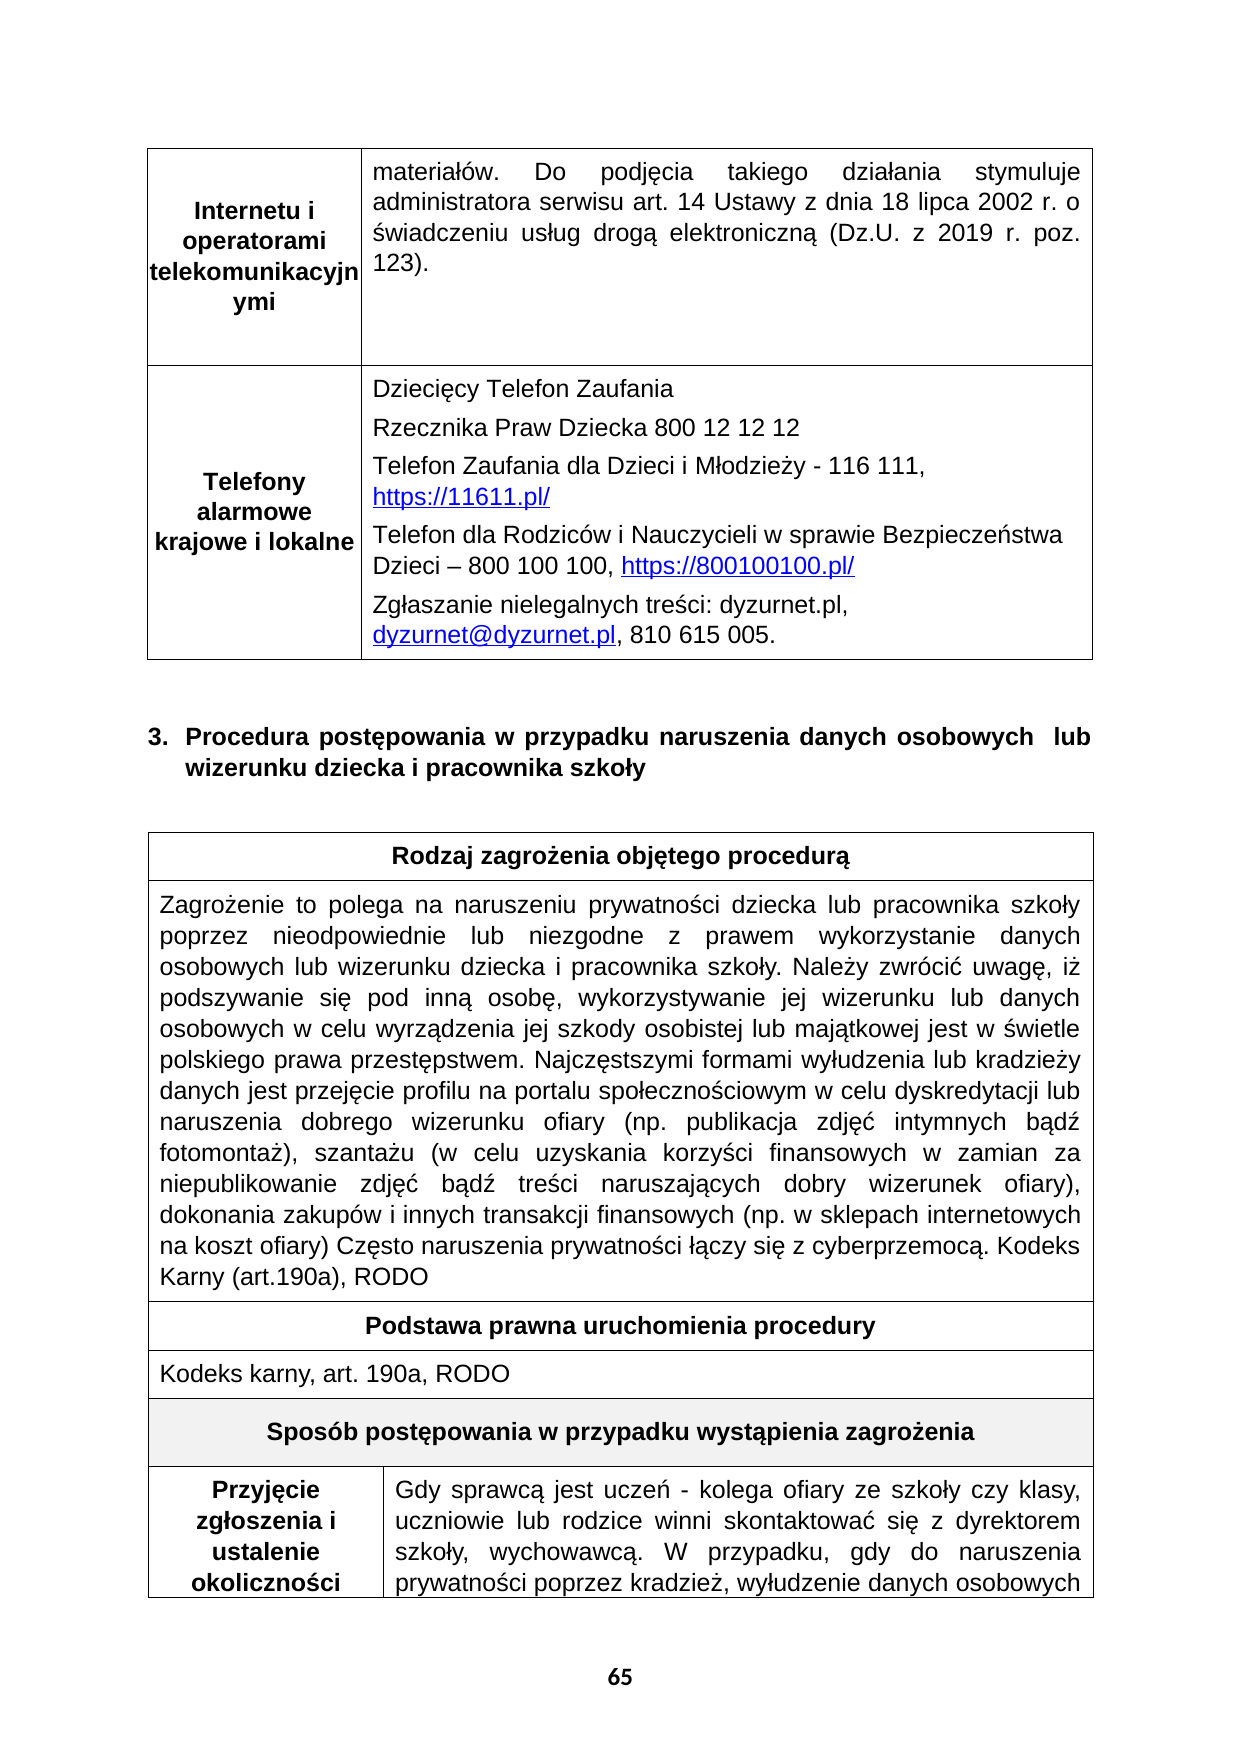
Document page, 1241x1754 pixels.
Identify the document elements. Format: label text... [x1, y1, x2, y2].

table_header Rodzaj zagrożenia objętego procedurą [149, 833, 1093, 880]
table_cell Dziecięcy Telefon Zaufania Rzecznika Praw Dziecka 800 12 12 12 Telefon Zaufania dla Dzieci i Młodzieży - 116 111, https://11611.pl/ Telefon dla Rodziców i Nauczycieli w sprawie Bezpieczeństwa Dzieci – 800 100 100, https://800100100.pl/ Zgłaszanie nielegalnych treści: dyzurnet.pl, dyzurnet@dyzurnet.pl, 810 615 005. [362, 366, 1092, 659]
table_cell Telefony alarmowe krajowe i lokalne [148, 366, 361, 659]
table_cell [384, 1467, 1093, 1597]
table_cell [362, 149, 1092, 364]
table_cell Sposób postępowania w przypadku wystąpienia zagrożenia [149, 1399, 1093, 1466]
table_cell Zagrożenie to polega na naruszeniu prywatności dziecka lub pracownika szkoły poprzez nieodpowiednie lub niezgodne z prawem wykorzystanie danych osobowych lub wizerunku dziecka i pracownika szkoły. Należy zwrócić uwagę, iż podszywanie się pod inną osobę, wykorzystywanie jej wizerunku lub danych osobowych w celu wyrządzenia jej szkody osobistej lub majątkowej jest w świetle polskiego prawa przestępstwem. Najczęstszymi formami wyłudzenia lub kradzieży danych jest przejęcie profilu na portalu społecznościowym w celu dyskredytacji lub naruszenia dobrego wizerunku ofiary (np. publikacja zdjęć intymnych bądź fotomontaż), szantażu (w celu uzyskania korzyści finansowych w zamian za niepublikowanie zdjęć bądź treści naruszających dobry wizerunek ofiary), dokonania zakupów i innych transakcji finansowych (np. w sklepach internetowych na koszt ofiary) Często naruszenia prywatności łączy się z cyberprzemocą. Kodeks Karny (art.190a), RODO [149, 881, 1093, 1301]
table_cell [149, 1467, 383, 1597]
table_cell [148, 149, 361, 364]
table_cell Kodeks karny, art. 190a, RODO [149, 1351, 1093, 1398]
list Procedura postępowania w przypadku naruszenia danych osobowych lub wizerunku dziecka i pracownika szkoły [148, 722, 1093, 782]
table_cell Podstawa prawna uruchomienia procedury [149, 1302, 1093, 1350]
